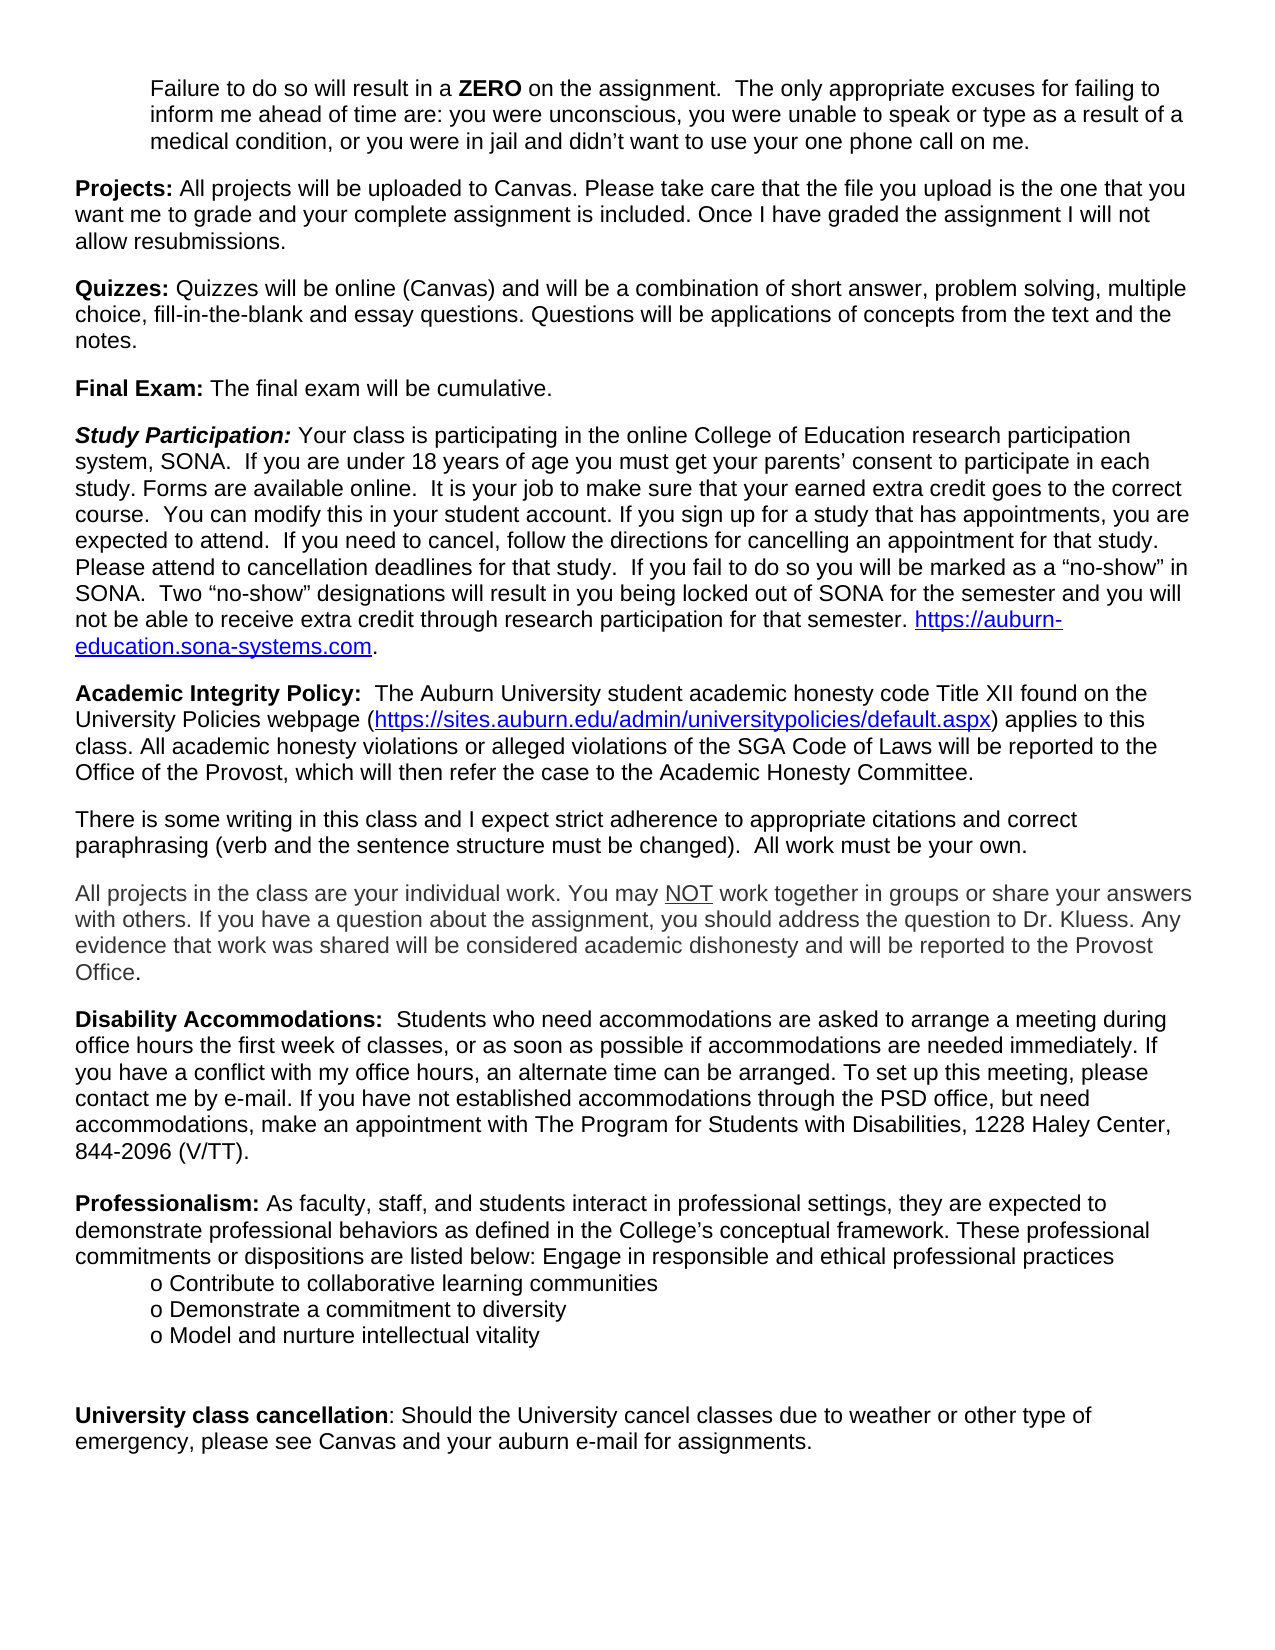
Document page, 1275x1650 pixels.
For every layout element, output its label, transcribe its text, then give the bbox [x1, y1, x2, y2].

text Disability Accommodations: Students who need accommodations are asked to arrange a meeting during office hours the first week of classes, or as soon as possible if accommodations are needed immediately. If you have a conflict with my office hours, an alternate time can be arranged. To set up this meeting, please contact me by e-mail. If you have not established accommodations through the PSD office, but need accommodations, make an appointment with The Program for Students with Disabilities, 1228 Haley Center, 844-2096 (V/TT). [75, 1006, 1200, 1164]
text Final Exam: The final exam will be cumulative. [75, 375, 1200, 401]
text University class cancellation: Should the University cancel classes due to weather or other type of emergency, please see Canvas and your auburn e-mail for assignments. [75, 1402, 1200, 1454]
text o Demonstrate a commitment to diversity [150, 1296, 1200, 1322]
text Quizzes: Quizzes will be online (Canvas) and will be a combination of short answer, problem solving, multiple choice, fill-in-the-blank and essay questions. Questions will be applications of concepts from the text and the notes. [75, 275, 1200, 354]
text o Contribute to collaborative learning communities [150, 1269, 1200, 1296]
text Study Participation: Your class is participating in the online College of Education research participation system, SONA. If you are under 18 years of age you must get your parents’ consent to participate in each study. Forms are available online. It is your job to make sure that your earned extra credit goes to the correct course. You can modify this in your student account. If you sign up for a study that has appointments, you are expected to attend. If you need to cancel, follow the directions for cancelling an appointment for that study. Please attend to cancellation deadlines for that study. If you fail to do so you will be marked as a “no-show” in SONA. Two “no-show” designations will result in you being locked out of SONA for the semester and you will not be able to receive extra credit through research participation for that semester. https://auburn-education.sona-systems.com. [75, 422, 1200, 659]
text There is some writing in this class and I expect strict adherence to appropriate citations and correct paraphrasing (verb and the sentence structure must be changed). All work must be your own. [75, 806, 1200, 859]
text o Model and nurture intellectual vitality [150, 1322, 1200, 1348]
text Failure to do so will result in a ZERO on the assignment. The only appropriate excuses for failing to inform me ahead of time are: you were unconscious, you were unable to speak or type as a result of a medical condition, or you were in jail and didn’t want to use your one phone call on me. [75, 75, 1200, 154]
text Projects: All projects will be uploaded to Canvas. Please take care that the file you upload is the one that you want me to grade and your complete assignment is included. Once I have graded the assignment I will not allow resubmissions. [75, 175, 1200, 254]
text Professionalism: As faculty, staff, and students interact in professional settings, they are expected to demonstrate professional behaviors as defined in the College’s conceptual framework. These professional commitments or dispositions are listed below: Engage in responsible and ethical professional practices [75, 1190, 1200, 1269]
text All projects in the class are your individual work. You may NOT work together in groups or share your answers with others. If you have a question about the assignment, you should address the question to Dr. Kluess. Any evidence that work was shared will be considered academic dishonesty and will be reported to the Provost Office. [75, 880, 1200, 985]
text Academic Integrity Policy: The Auburn University student academic honesty code Title XII found on the University Policies webpage (https://sites.auburn.edu/admin/universitypolicies/default.aspx) applies to this class. All academic honesty violations or alleged violations of the SGA Code of Laws will be reported to the Office of the Provost, which will then refer the case to the Academic Honesty Committee. [75, 680, 1200, 785]
